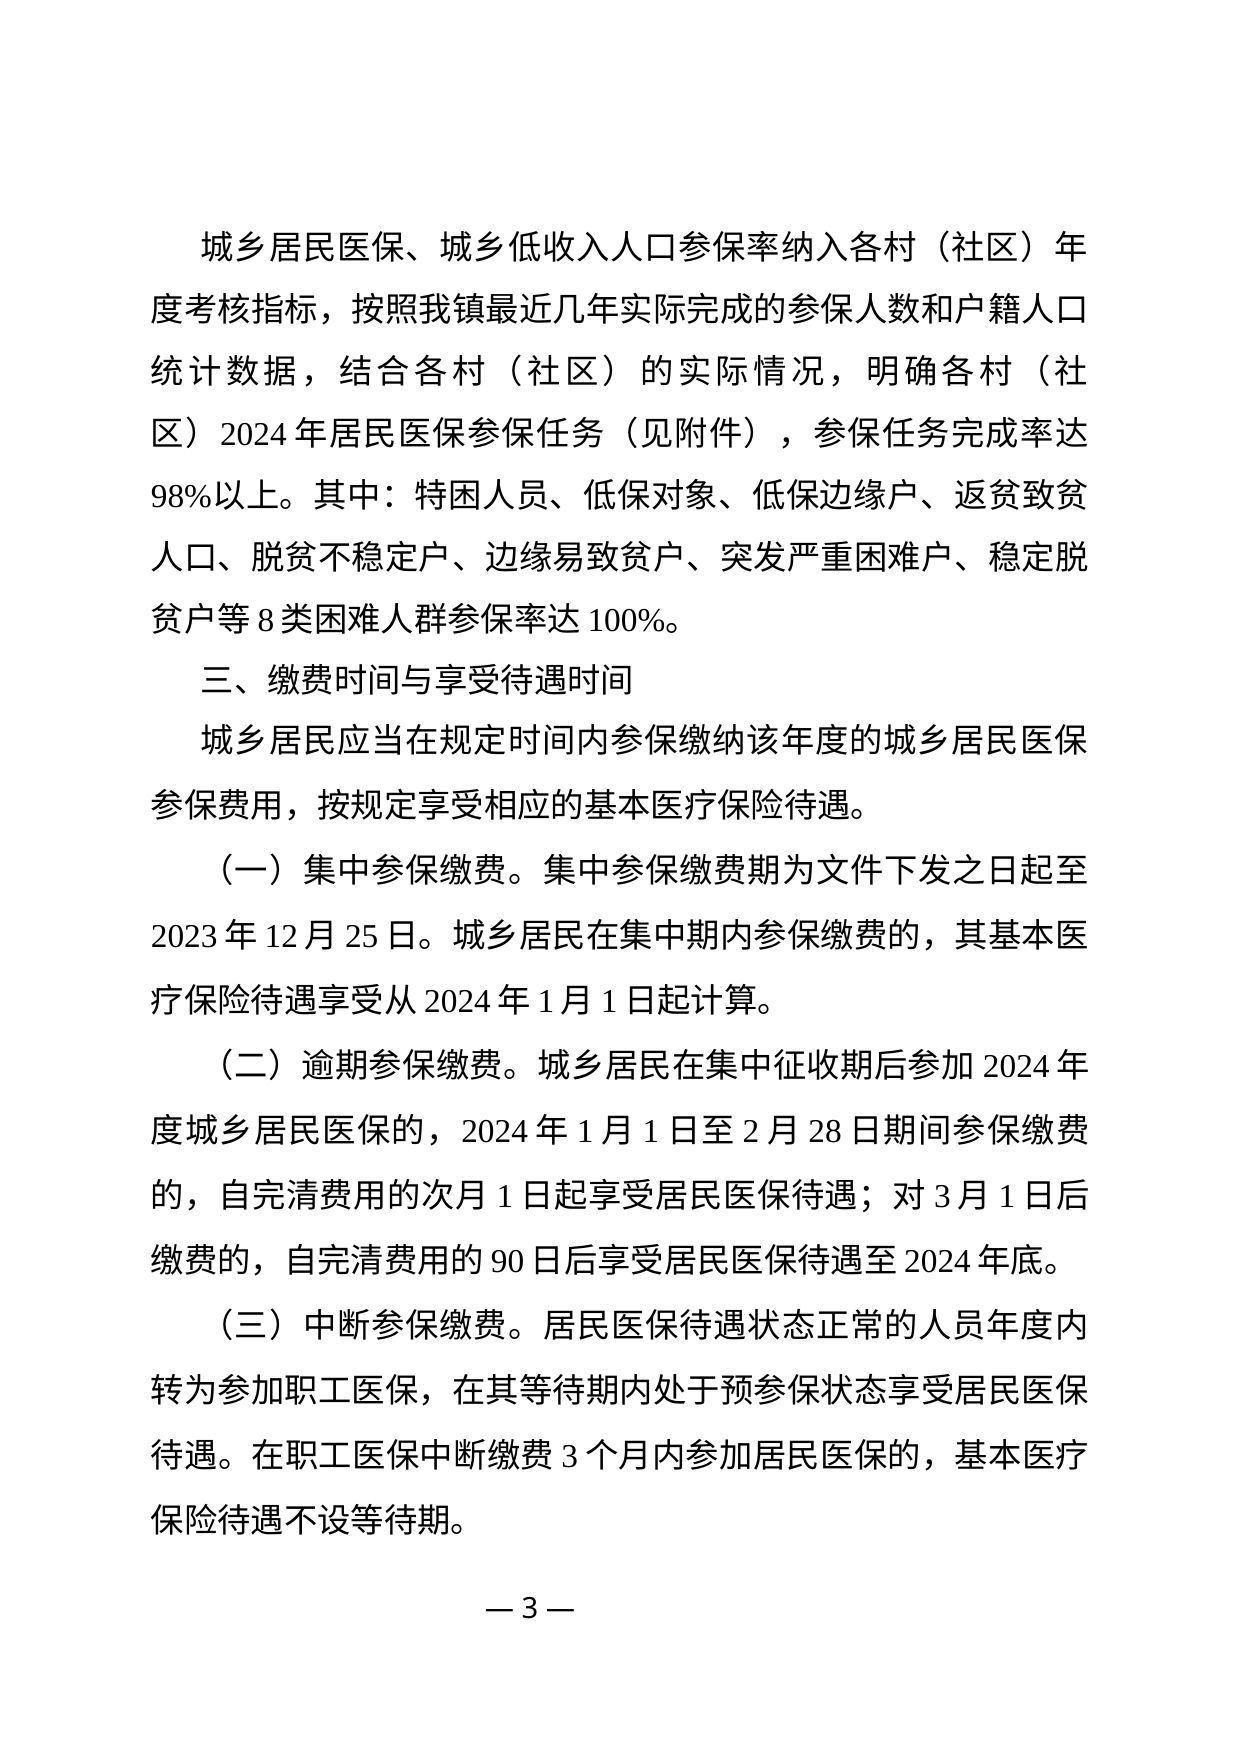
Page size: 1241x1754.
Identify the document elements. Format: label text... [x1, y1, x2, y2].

text 城乡居民应当在规定时间内参保缴纳该年度的城乡居民医保参保费用，按规定享受相应的基本医疗保险待遇。 [151, 705, 1089, 835]
text （二）逾期参保缴费。城乡居民在集中征收期后参加2024年度城乡居民医保的，2024年1月1日至2月28日期间参保缴费的，自完清费用的次月1日起享受居民医保待遇；对3月1日后缴费的，自完清费用的90日后享受居民医保待遇至2024年底。 [151, 1030, 1089, 1290]
text （一）集中参保缴费。集中参保缴费期为文件下发之日起至2023年12月25日。城乡居民在集中期内参保缴费的，其基本医疗保险待遇享受从2024年1月1日起计算。 [151, 835, 1089, 1030]
text （三）中断参保缴费。居民医保待遇状态正常的人员年度内转为参加职工医保，在其等待期内处于预参保状态享受居民医保待遇。在职工医保中断缴费3个月内参加居民医保的，基本医疗保险待遇不设等待期。 [151, 1290, 1089, 1550]
text 三、缴费时间与享受待遇时间 [151, 643, 1089, 705]
text 城乡居民医保、城乡低收入人口参保率纳入各村（社区）年度考核指标，按照我镇最近几年实际完成的参保人数和户籍人口统计数据，结合各村（社区）的实际情况，明确各村（社区）2024年居民医保参保任务（见附件），参保任务完成率达98%以上。其中：特困人员、低保对象、低保边缘户、返贫致贫人口、脱贫不稳定户、边缘易致贫户、突发严重困难户、稳定脱贫户等8类困难人群参保率达100%。 [151, 210, 1089, 643]
